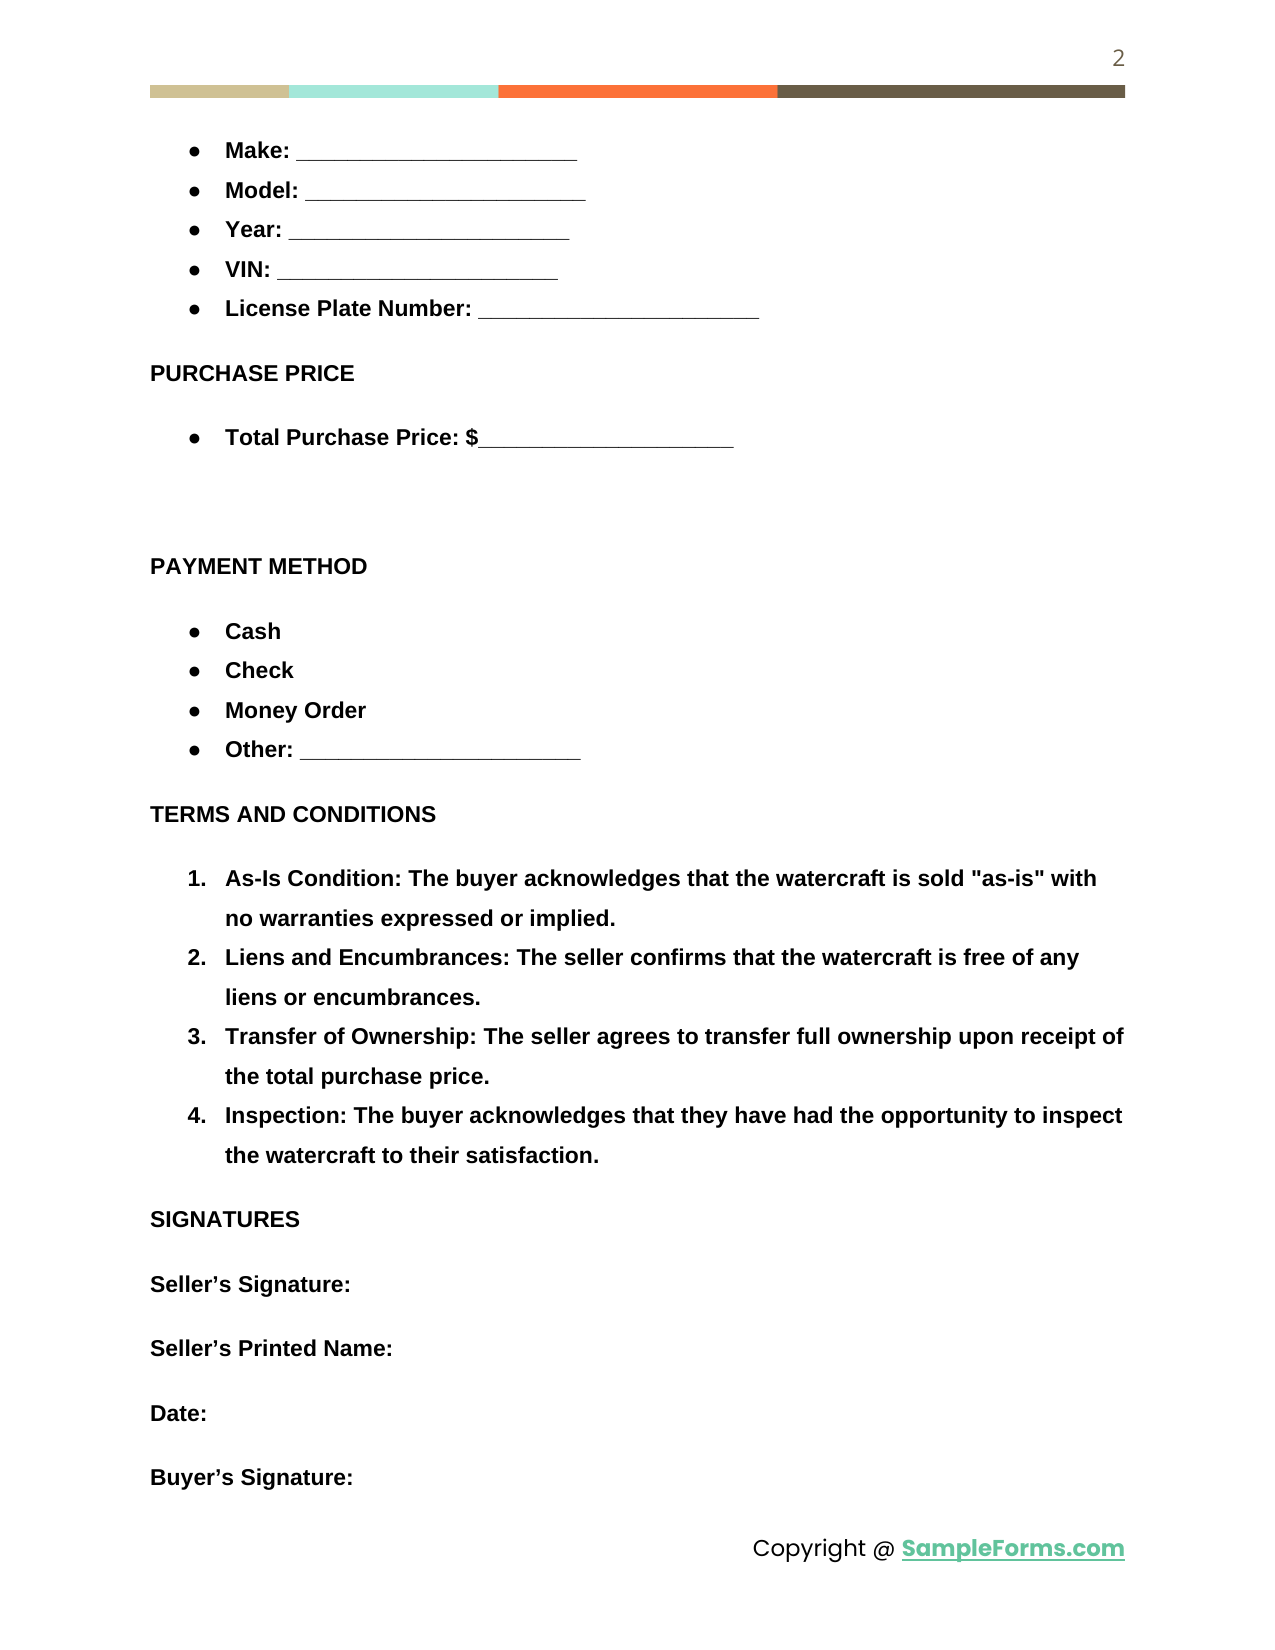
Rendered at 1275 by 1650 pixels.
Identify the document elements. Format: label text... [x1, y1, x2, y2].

list Money Order [187, 697, 1125, 723]
subtitle PURCHASE PRICE [150, 360, 1125, 386]
list VIN: ______________________ [187, 256, 1125, 282]
list Year: ______________________ [187, 216, 1125, 243]
list Cash [187, 618, 1125, 644]
picture [150, 85, 1125, 98]
list Total Purchase Price: $____________________ [187, 424, 1125, 451]
list Liens and Encumbrances: The seller confirms that the watercraft is free of any liens or encumbrances. [187, 944, 1125, 1010]
list Check [187, 657, 1125, 684]
list Model: ______________________ [187, 177, 1125, 203]
list Make: ______________________ [187, 137, 1125, 164]
list Other: ______________________ [187, 736, 1125, 763]
list Transfer of Ownership: The seller agrees to transfer full ownership upon receipt of the total purchase price. [187, 1023, 1125, 1089]
text Seller’s Signature: [150, 1271, 1125, 1297]
text TERMS AND CONDITIONS [150, 801, 1125, 827]
list Inspection: The buyer acknowledges that they have had the opportunity to inspect the watercraft to their satisfaction. [187, 1102, 1125, 1168]
subtitle SIGNATURES [150, 1206, 1125, 1232]
list As-Is Condition: The buyer acknowledges that the watercraft is sold "as-is" with no warranties expressed or implied. [187, 865, 1125, 931]
text Seller’s Printed Name: [150, 1335, 1125, 1361]
subtitle PAYMENT METHOD [150, 553, 1125, 580]
list License Plate Number: ______________________ [187, 295, 1125, 322]
text Date: [150, 1399, 1125, 1426]
text Buyer’s Signature: [150, 1464, 1125, 1490]
